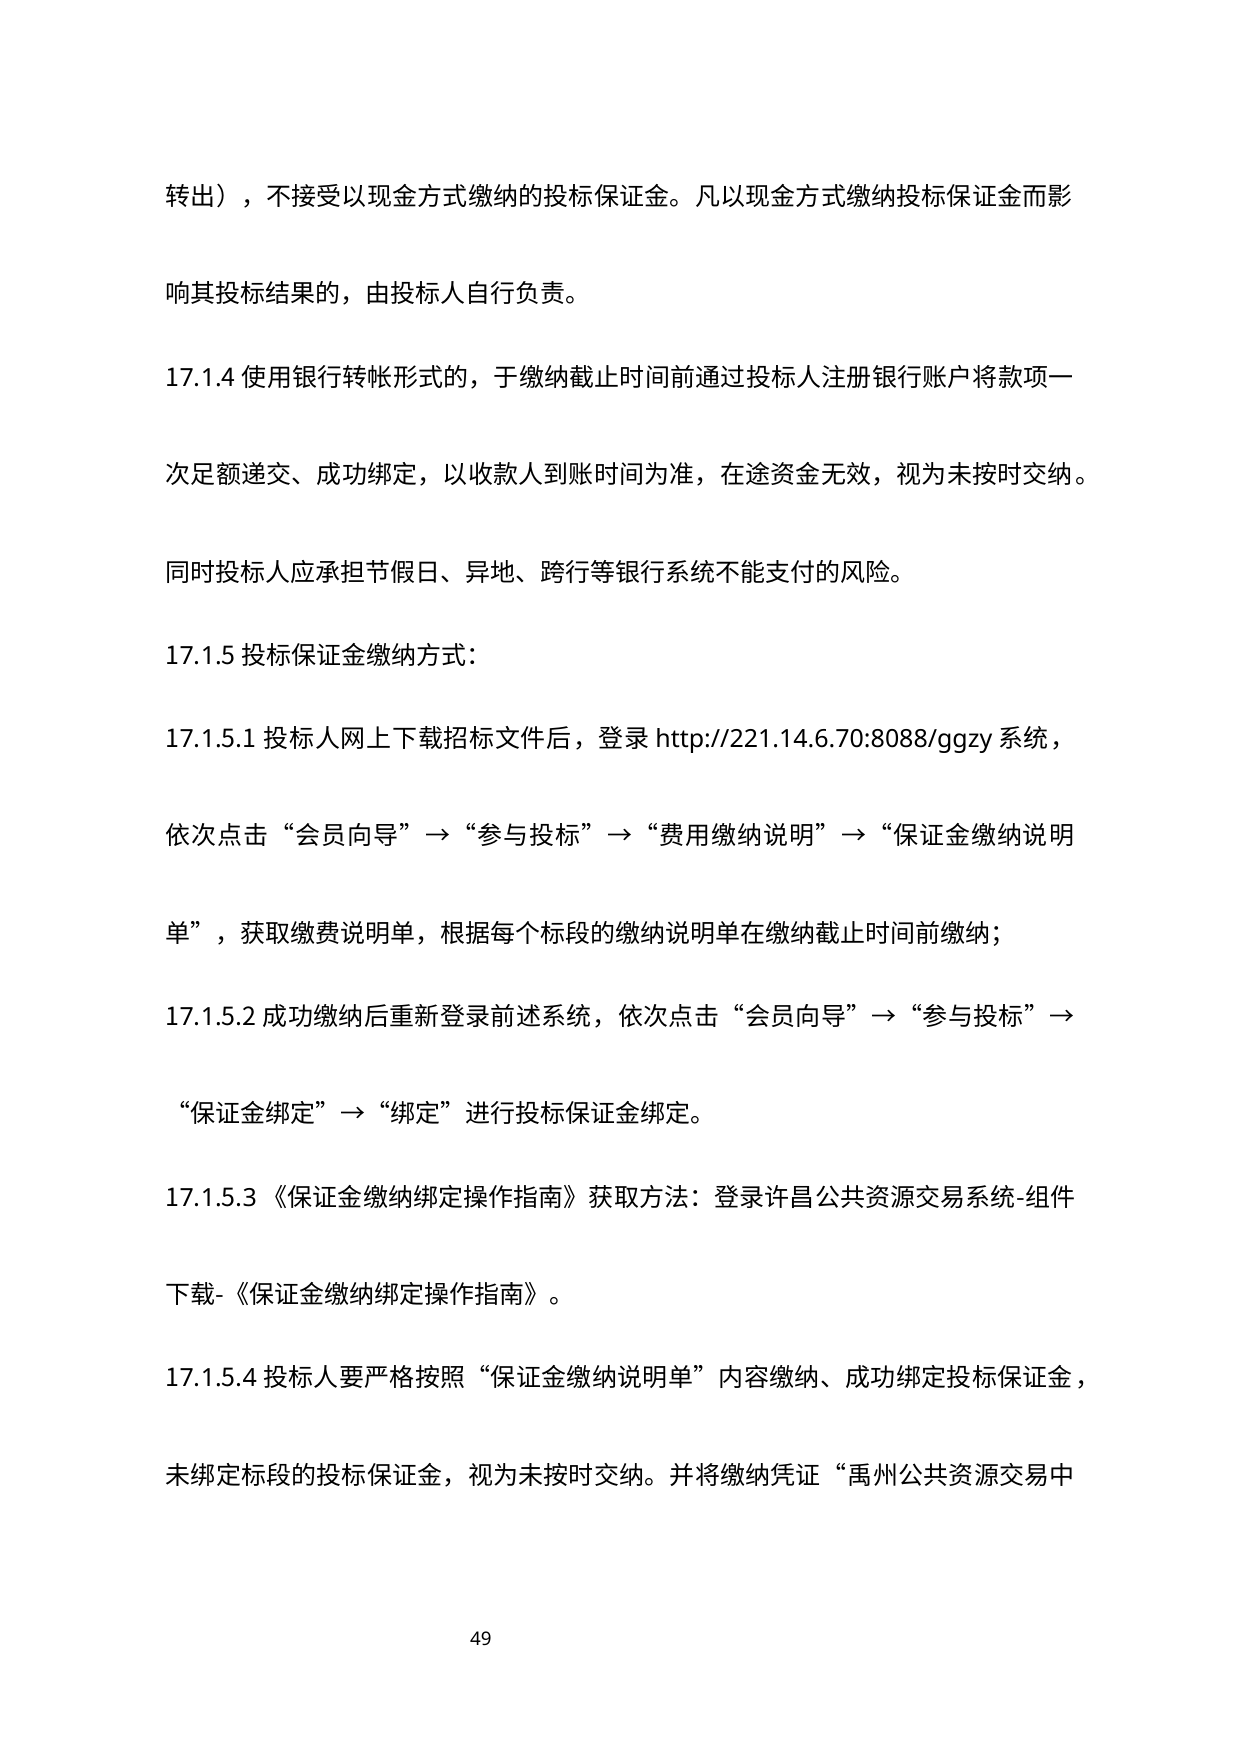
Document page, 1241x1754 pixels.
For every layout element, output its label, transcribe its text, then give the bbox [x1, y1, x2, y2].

text 17.1.5.1 投标人网上下载招标文件后，登录http://221.14.6.70:8088/ggzy系统，依次点击“会员向导”→“参与投标”→“费用缴纳说明”→“保证金缴纳说明单”，获取缴费说明单，根据每个标段的缴纳说明单在缴纳截止时间前缴纳； [165, 704, 1075, 964]
text 17.1.5.3 《保证金缴纳绑定操作指南》获取方法：登录许昌公共资源交易系统-组件下载-《保证金缴纳绑定操作指南》。 [165, 1163, 1075, 1325]
text 17.1.5.2 成功缴纳后重新登录前述系统，依次点击“会员向导”→“参与投标”→“保证金绑定”→“绑定”进行投标保证金绑定。 [165, 982, 1075, 1144]
text 17.1.5 投标保证金缴纳方式： [165, 621, 1075, 686]
text 17.1.4 使用银行转帐形式的，于缴纳截止时间前通过投标人注册银行账户将款项一次足额递交、成功绑定，以收款人到账时间为准，在途资金无效，视为未按时交纳。同时投标人应承担节假日、异地、跨行等银行系统不能支付的风险。 [165, 343, 1075, 603]
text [165, 162, 1075, 324]
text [165, 1343, 1075, 1506]
